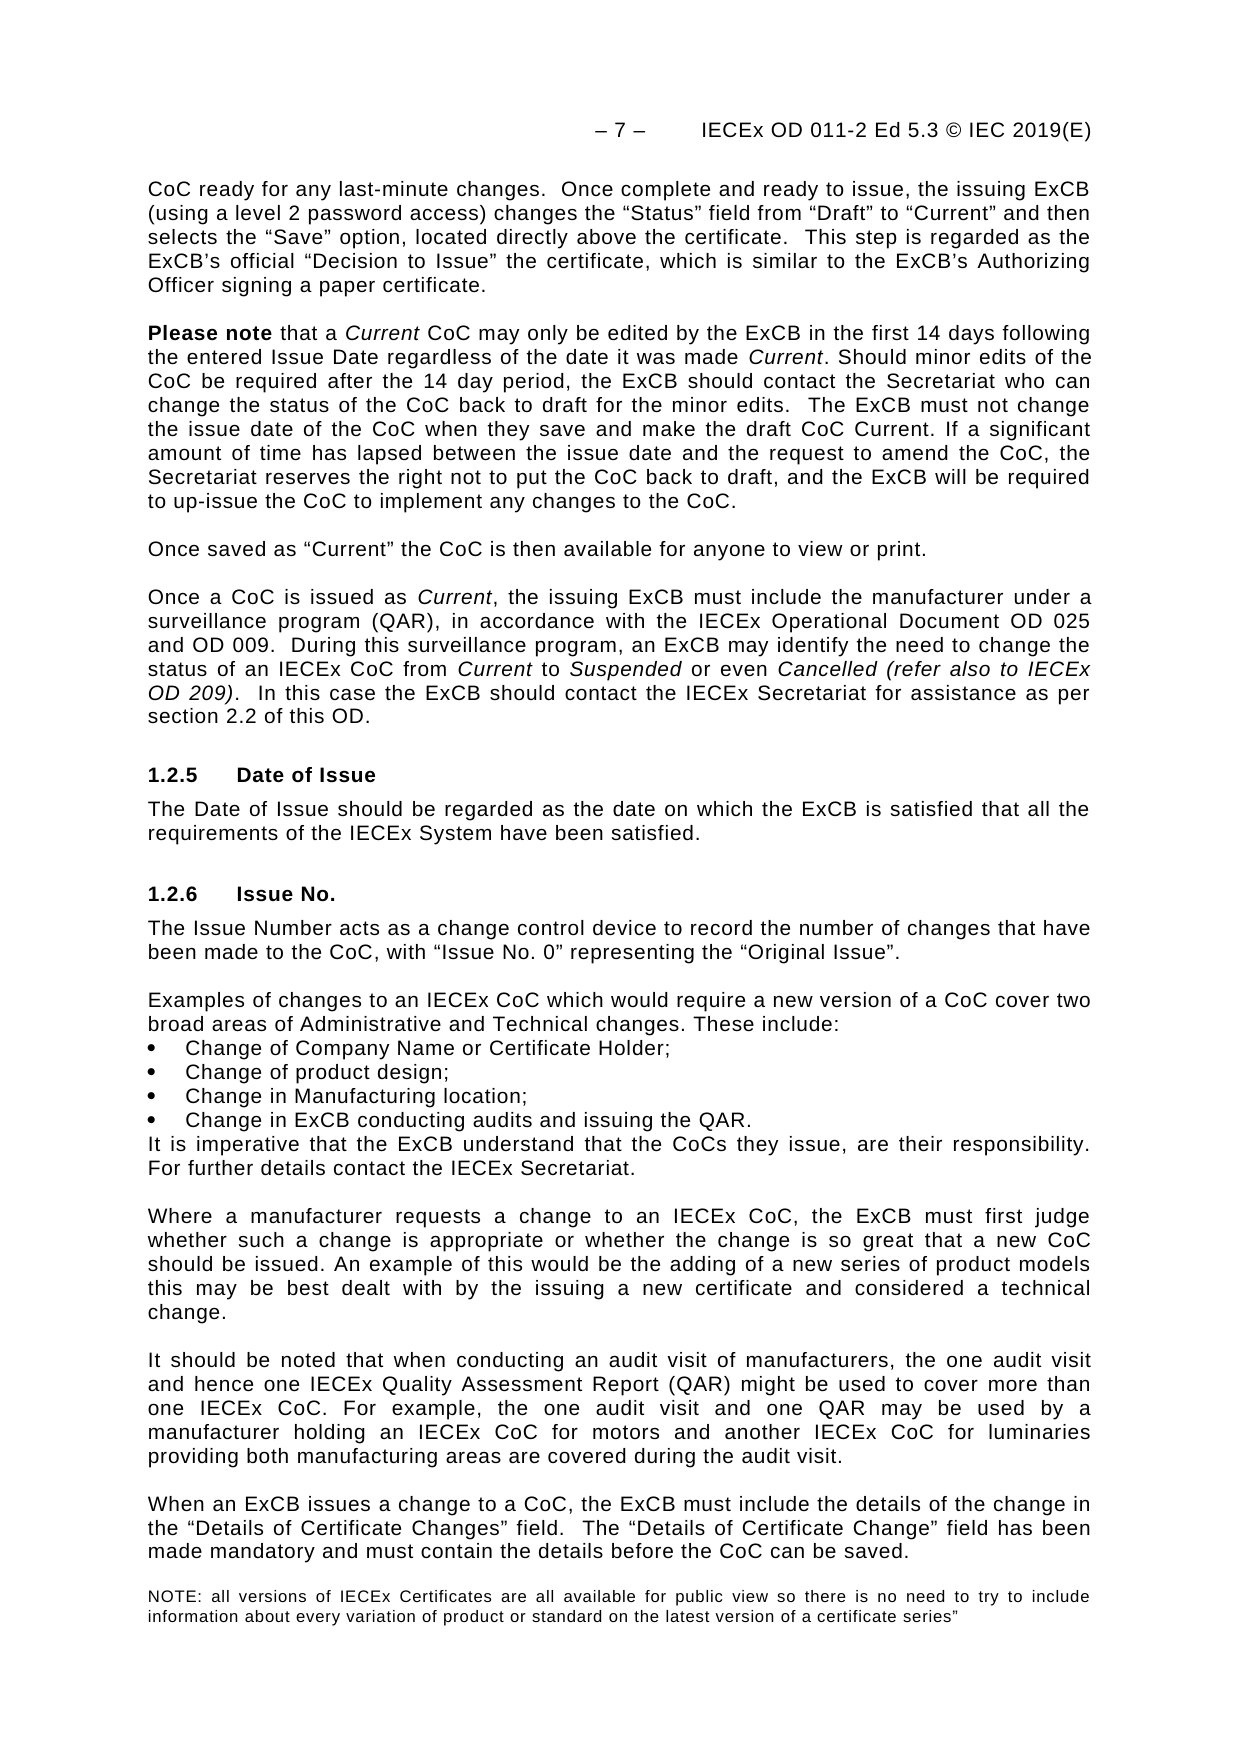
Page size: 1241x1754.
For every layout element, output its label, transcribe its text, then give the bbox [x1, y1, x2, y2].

text It is imperative that the ExCB understand that the CoCs they issue, are their responsibility. For further details contact the IECEx Secretariat. [148, 1132, 1092, 1180]
text Once a CoC is issued as Current, the issuing ExCB must include the manufacturer under a surveillance program (QAR), in accordance with the IECEx Operational Document OD 025 and OD 009. During this surveillance program, an ExCB may identify the need to change the status of an IECEx CoC from Current to Suspended or even Cancelled (refer also to IECEx OD 209). In this case the ExCB should contact the IECEx Secretariat for assistance as per section 2.2 of this OD. [148, 584, 1092, 728]
text Once saved as “Current” the CoC is then available for anyone to view or print. [148, 537, 1092, 561]
text Examples of changes to an IECEx CoC which would require a new version of a CoC cover two broad areas of Administrative and Technical changes. These include: [148, 988, 1092, 1036]
list Change of Company Name or Certificate Holder; [148, 1036, 1092, 1060]
text The Date of Issue should be regarded as the date on which the ExCB is satisfied that all the requirements of the IECEx System have been satisfied. [148, 797, 1092, 845]
text Please note that a Current CoC may only be edited by the ExCB in the first 14 days following the entered Issue Date regardless of the date it was made Current. Should minor edits of the CoC be required after the 14 day period, the ExCB should contact the Secretariat who can change the status of the CoC back to draft for the minor edits. The ExCB must not change the issue date of the CoC when they save and make the draft CoC Current. If a significant amount of time has lapsed between the issue date and the request to amend the CoC, the Secretariat reserves the right not to put the CoC back to draft, and the ExCB will be required to up-issue the CoC to implement any changes to the CoC. [148, 321, 1092, 513]
text When an ExCB issues a change to a CoC, the ExCB must include the details of the change in the “Details of Certificate Changes” field. The “Details of Certificate Change” field has been made mandatory and must contain the details before the CoC can be saved. [148, 1491, 1092, 1563]
list Change of product design; [148, 1060, 1092, 1084]
list Change in Manufacturing location; [148, 1084, 1092, 1108]
list Change in ExCB conducting audits and issuing the QAR. [148, 1108, 1092, 1132]
text The Issue Number acts as a change control device to record the number of changes that have been made to the CoC, with “Issue No. 0” representing the “Original Issue”. [148, 916, 1092, 964]
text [148, 177, 1092, 297]
subtitle Issue No. [148, 882, 1092, 906]
text It should be noted that when conducting an audit visit of manufacturers, the one audit visit and hence one IECEx Quality Assessment Report (QAR) might be used to cover more than one IECEx CoC. For example, the one audit visit and one QAR may be used by a manufacturer holding an IECEx CoC for motors and another IECEx CoC for luminaries providing both manufacturing areas are covered during the audit visit. [148, 1348, 1092, 1467]
text NOTE: all versions of IECEx Certificates are all available for public view so there is no need to try to include information about every variation of product or standard on the latest version of a certificate series” [148, 1587, 1092, 1626]
subtitle Date of Issue [148, 763, 1092, 787]
text Where a manufacturer requests a change to an IECEx CoC, the ExCB must first judge whether such a change is appropriate or whether the change is so great that a new CoC should be issued. An example of this would be the adding of a new series of product models this may be best dealt with by the issuing a new certificate and considered a technical change. [148, 1204, 1092, 1324]
